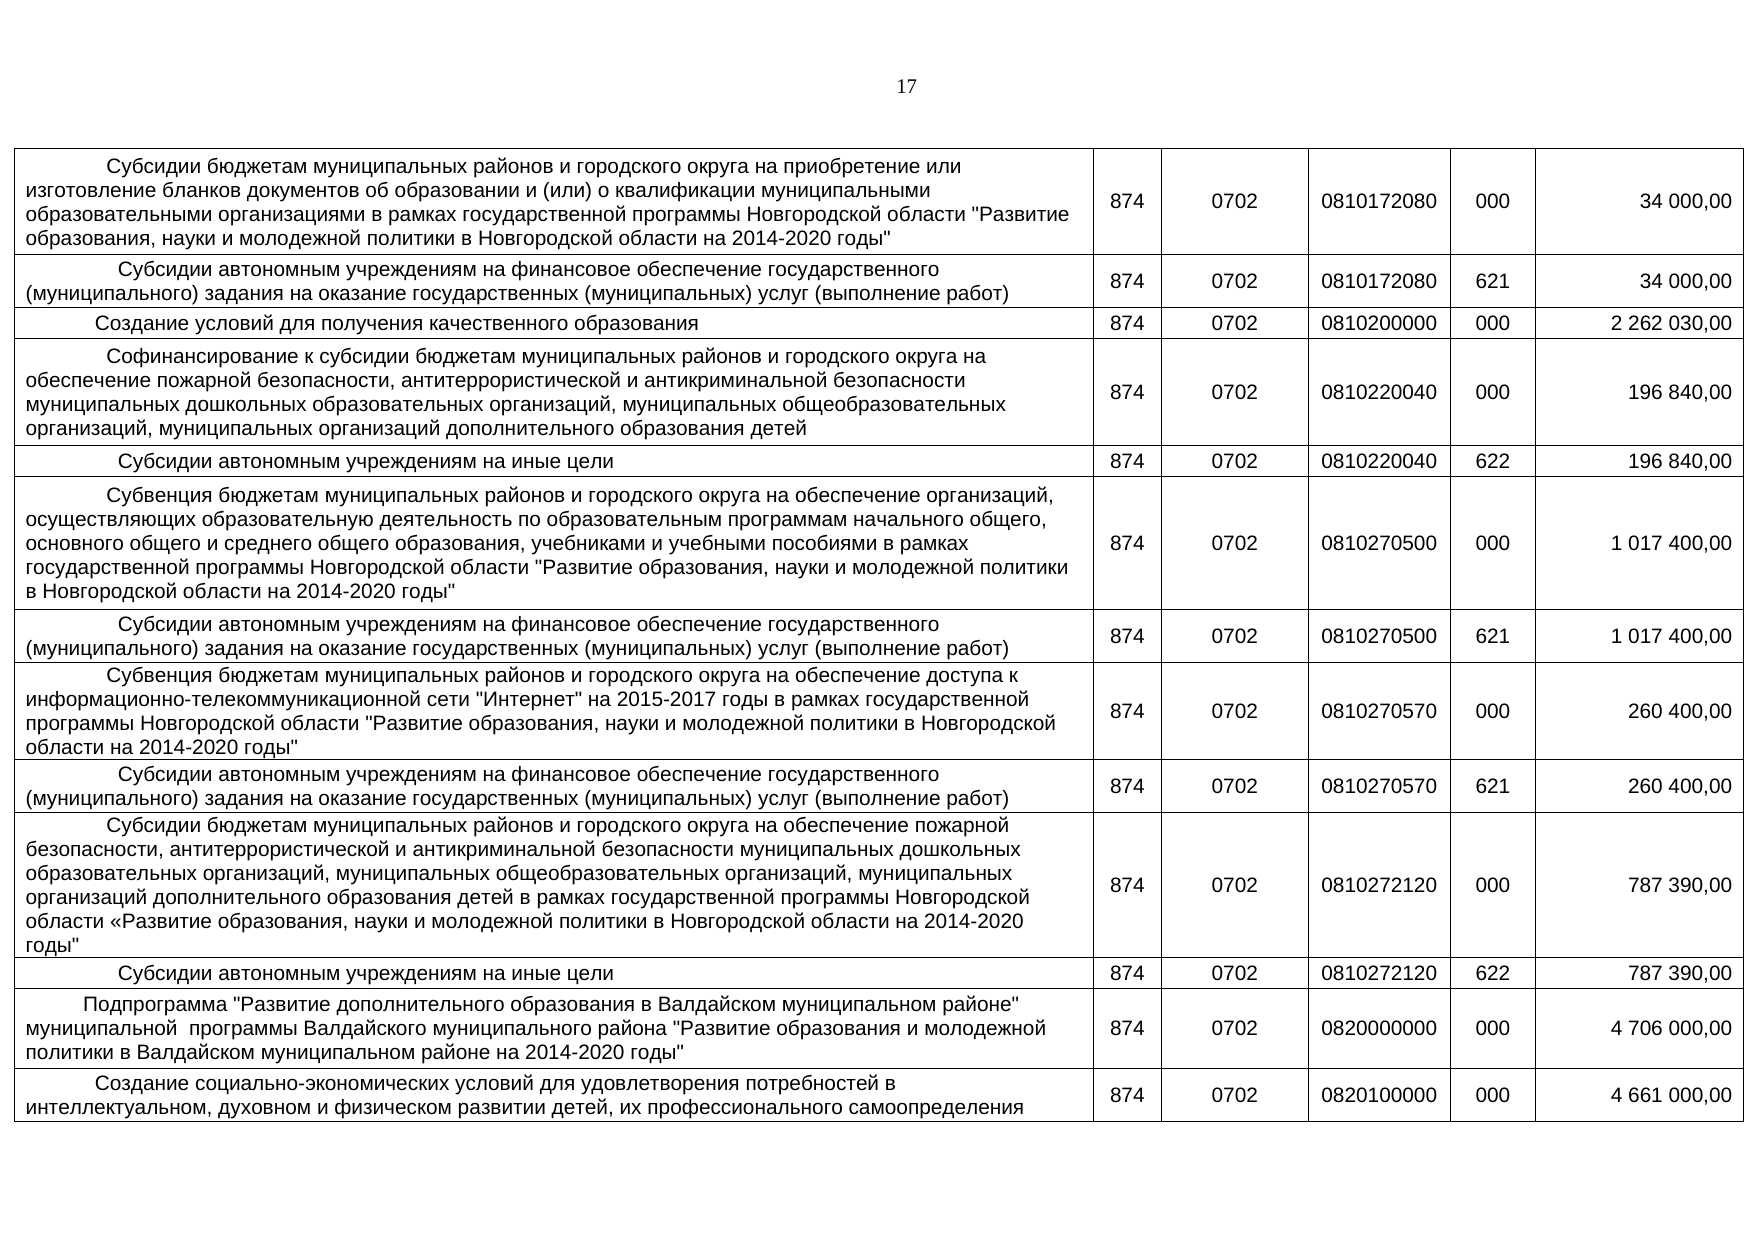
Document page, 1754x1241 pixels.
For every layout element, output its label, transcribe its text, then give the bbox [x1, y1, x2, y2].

table_cell 000 [1451, 477, 1535, 609]
table_cell 0810270500 [1309, 477, 1450, 609]
table_cell 0810270500 [1309, 610, 1450, 662]
table_cell 874 [1094, 308, 1161, 338]
table_cell 1 017 400,00 [1536, 477, 1743, 609]
table_cell 0702 [1162, 339, 1308, 444]
table_cell 874 [1094, 813, 1161, 957]
table_cell Субвенция бюджетам муниципальных районов и городского округа на обеспечение организаций, осуществляющих образовательную деятельность по образовательным программам начального общего, основного общего и среднего общего образования, учебниками и учебными пособиями в рамках государственной программы Новгородской области "Развитие образования, науки и молодежной политики в Новгородской области на 2014-2020 годы" [15, 477, 1093, 609]
table_cell 874 [1094, 149, 1161, 254]
table_cell 0702 [1162, 813, 1308, 957]
table_cell 0810200000 [1309, 308, 1450, 338]
table_cell 874 [1094, 989, 1161, 1067]
table_cell 4 661 000,00 [1536, 1069, 1743, 1121]
table_cell 0810270570 [1309, 760, 1450, 812]
table_cell 0702 [1162, 255, 1308, 307]
table_cell 0702 [1162, 446, 1308, 476]
table_cell 874 [1094, 255, 1161, 307]
table_cell 0702 [1162, 149, 1308, 254]
table_cell 787 390,00 [1536, 958, 1743, 988]
table_cell 622 [1451, 446, 1535, 476]
table_cell 34 000,00 [1536, 255, 1743, 307]
table_cell 000 [1451, 308, 1535, 338]
table_cell Субсидии автономным учреждениям на иные цели [15, 958, 1093, 988]
table_cell 000 [1451, 149, 1535, 254]
table_cell 0702 [1162, 989, 1308, 1067]
table_cell 000 [1451, 1069, 1535, 1121]
table_cell Создание условий для получения качественного образования [15, 308, 1093, 338]
table_cell Субсидии автономным учреждениям на иные цели [15, 446, 1093, 476]
table_cell 874 [1094, 446, 1161, 476]
table_cell 260 400,00 [1536, 760, 1743, 812]
table_cell 1 017 400,00 [1536, 610, 1743, 662]
table_cell 874 [1094, 958, 1161, 988]
table_cell 0820100000 [1309, 1069, 1450, 1121]
table_cell 000 [1451, 663, 1535, 759]
table_cell 0810272120 [1309, 958, 1450, 988]
table_cell 0810220040 [1309, 446, 1450, 476]
table_cell 196 840,00 [1536, 446, 1743, 476]
table_cell 260 400,00 [1536, 663, 1743, 759]
table_cell 0702 [1162, 760, 1308, 812]
table_cell 874 [1094, 1069, 1161, 1121]
table_cell 0702 [1162, 477, 1308, 609]
table_cell 34 000,00 [1536, 149, 1743, 254]
table_cell 0702 [1162, 610, 1308, 662]
table_cell 0702 [1162, 663, 1308, 759]
table_cell Субвенция бюджетам муниципальных районов и городского округа на обеспечение доступа к информационно-телекоммуникационной сети "Интернет" на 2015-2017 годы в рамках государственной программы Новгородской области "Развитие образования, науки и молодежной политики в Новгородской области на 2014-2020 годы" [15, 663, 1093, 759]
table_cell 621 [1451, 255, 1535, 307]
table_cell 000 [1451, 989, 1535, 1067]
table_cell 000 [1451, 339, 1535, 444]
table_cell 0702 [1162, 1069, 1308, 1121]
table_cell 622 [1451, 958, 1535, 988]
table_cell Софинансирование к субсидии бюджетам муниципальных районов и городского округа на обеспечение пожарной безопасности, антитеррористической и антикриминальной безопасности муниципальных дошкольных образовательных организаций, муниципальных общеобразовательных организаций, муниципальных организаций дополнительного образования детей [15, 339, 1093, 444]
table_cell 621 [1451, 760, 1535, 812]
table_cell 0810270570 [1309, 663, 1450, 759]
table_cell 0810220040 [1309, 339, 1450, 444]
table_cell 0820000000 [1309, 989, 1450, 1067]
table_cell Субсидии бюджетам муниципальных районов и городского округа на обеспечение пожарной безопасности, антитеррористической и антикриминальной безопасности муниципальных дошкольных образовательных организаций, муниципальных общеобразовательных организаций, муниципальных организаций дополнительного образования детей в рамках государственной программы Новгородской области «Развитие образования, науки и молодежной политики в Новгородской области на 2014-2020 годы" [15, 813, 1093, 957]
table_cell 4 706 000,00 [1536, 989, 1743, 1067]
table_cell 874 [1094, 610, 1161, 662]
table_cell 874 [1094, 339, 1161, 444]
table_cell 621 [1451, 610, 1535, 662]
table_cell 196 840,00 [1536, 339, 1743, 444]
table_cell 0810172080 [1309, 255, 1450, 307]
table_cell Подпрограмма "Развитие дополнительного образования в Валдайском муниципальном районе" муниципальной программы Валдайского муниципального района "Развитие образования и молодежной политики в Валдайском муниципальном районе на 2014-2020 годы" [15, 989, 1093, 1067]
table_cell 874 [1094, 477, 1161, 609]
table_cell 000 [1451, 813, 1535, 957]
table_cell 0810272120 [1309, 813, 1450, 957]
table_cell 2 262 030,00 [1536, 308, 1743, 338]
table_cell 874 [1094, 663, 1161, 759]
table_cell 0702 [1162, 308, 1308, 338]
table_cell Субсидии бюджетам муниципальных районов и городского округа на приобретение или изготовление бланков документов об образовании и (или) о квалификации муниципальными образовательными организациями в рамках государственной программы Новгородской области "Развитие образования, науки и молодежной политики в Новгородской области на 2014-2020 годы" [15, 149, 1093, 254]
table_cell 0810172080 [1309, 149, 1450, 254]
table_cell 874 [1094, 760, 1161, 812]
table_cell 787 390,00 [1536, 813, 1743, 957]
table_cell Создание социально-экономических условий для удовлетворения потребностей в интеллектуальном, духовном и физическом развитии детей, их профессионального самоопределения [15, 1069, 1093, 1121]
table_cell 0702 [1162, 958, 1308, 988]
